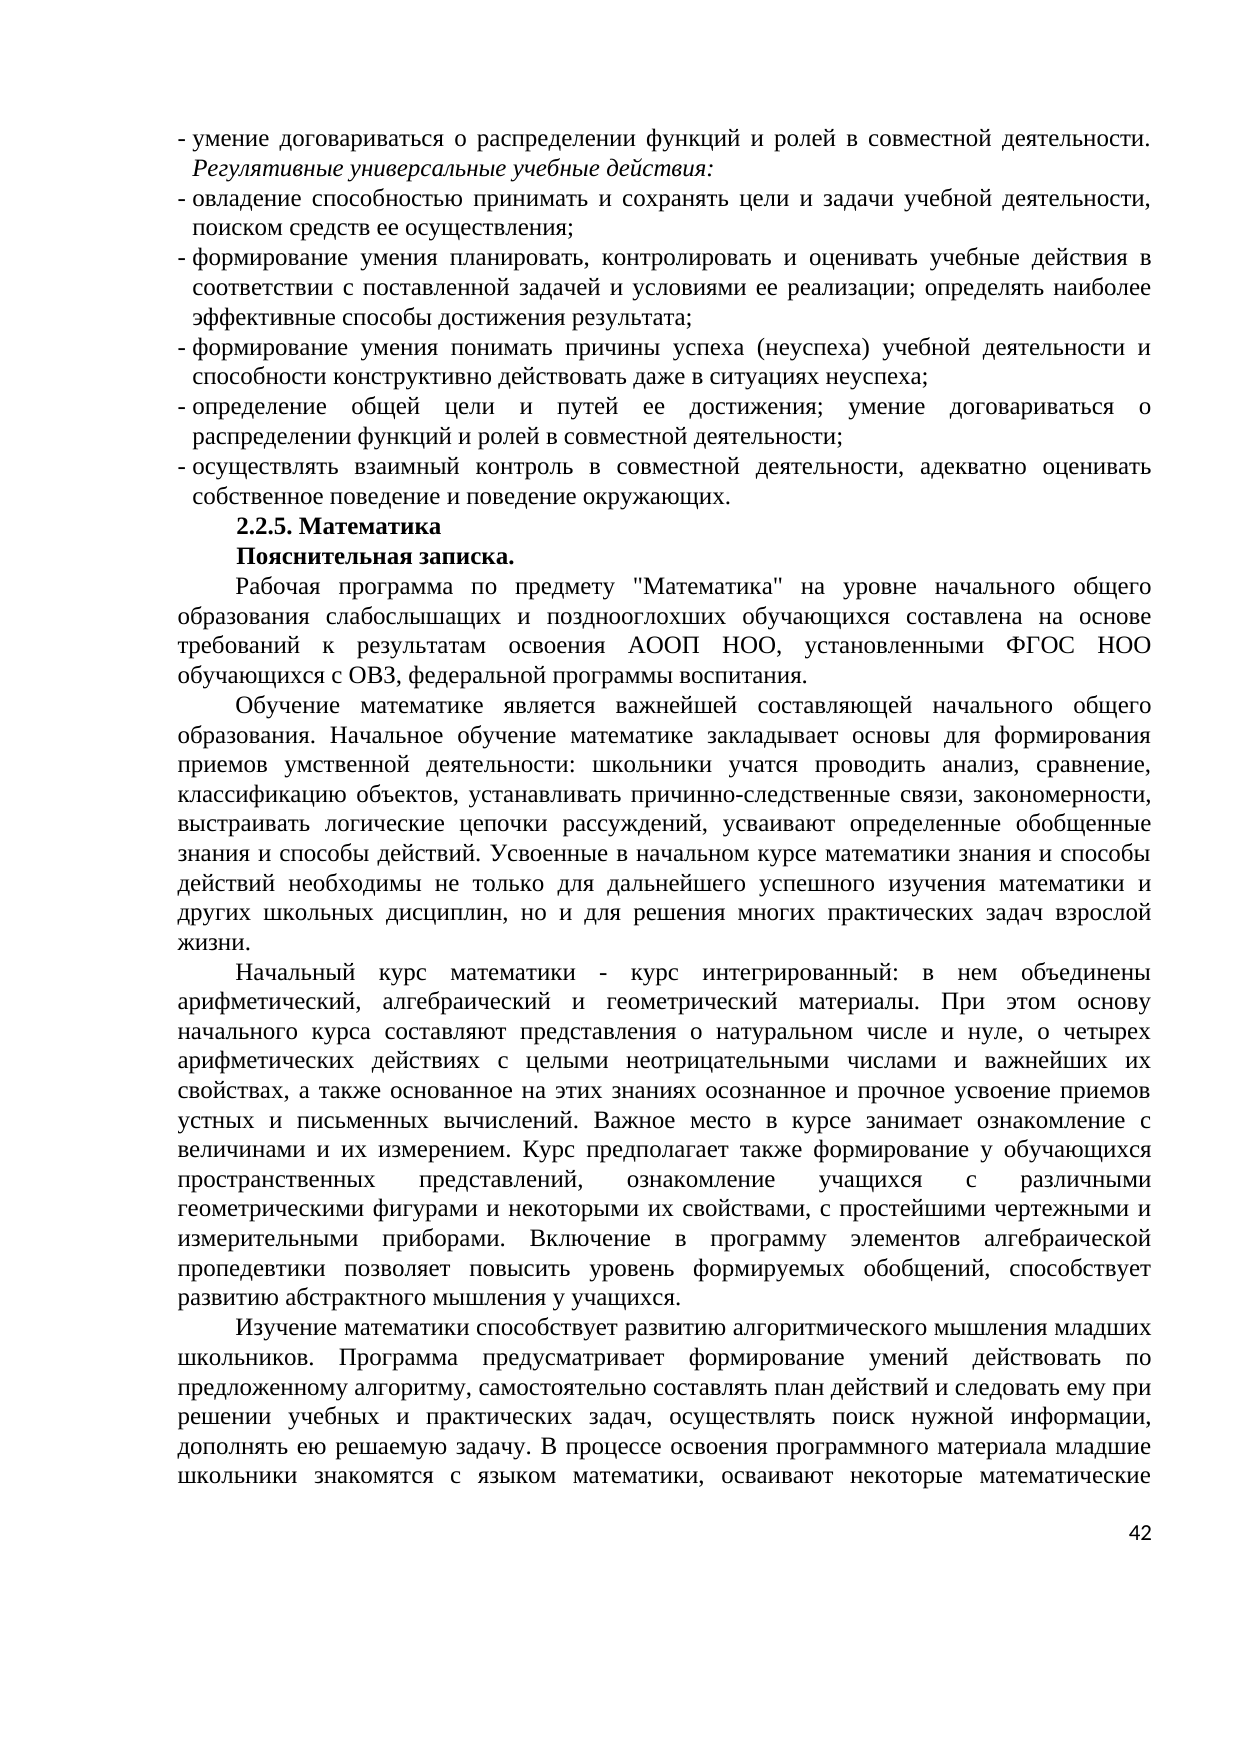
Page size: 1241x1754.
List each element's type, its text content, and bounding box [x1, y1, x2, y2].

list умение договариваться о распределении функций и ролей в совместной деятельности. Регулятивные универсальные учебные действия: [177, 123, 1152, 181]
list формирование умения планировать, контролировать и оценивать учебные действия в соответствии с поставленной задачей и условиями ее реализации; определять наиболее эффективные способы достижения результата; [177, 242, 1152, 330]
list формирование умения понимать причины успеха (неуспеха) учебной деятельности и способности конструктивно действовать даже в ситуациях неуспеха; [177, 332, 1152, 390]
text Пояснительная записка. [236, 541, 650, 570]
list овладение способностью принимать и сохранять цели и задачи учебной деятельности, поиском средств ее осуществления; [177, 183, 1152, 241]
text Начальный курс математики - курс интегрированный: в нем объединены арифметический, алгебраический и геометрический материалы. При этом основу начального курса составляют представления о натуральном числе и нуле, о четырех арифметических действиях с целыми неотрицательными числами и важнейших их свойствах, а также основанное на этих знаниях осознанное и прочное усвоение приемов устных и письменных вычислений. Важное место в курсе занимает ознакомление с величинами и их измерением. Курс предполагает также формирование у обучающихся пространственных представлений, ознакомление учащихся с различными геометрическими фигурами и некоторыми их свойствами, с простейшими чертежными и измерительными приборами. Включение в программу элементов алгебраической пропедевтики позволяет повысить уровень формируемых обобщений, способствует развитию абстрактного мышления у учащихся. [177, 957, 1152, 1311]
list осуществлять взаимный контроль в совместной деятельности, адекватно оценивать собственное поведение и поведение окружающих. [177, 451, 1152, 509]
text Обучение математике является важнейшей составляющей начального общего образования. Начальное обучение математике закладывает основы для формирования приемов умственной деятельности: школьники учатся проводить анализ, сравнение, классификацию объектов, устанавливать причинно-следственные связи, закономерности, выстраивать логические цепочки рассуждений, усваивают определенные обобщенные знания и способы действий. Усвоенные в начальном курсе математики знания и способы действий необходимы не только для дальнейшего успешного изучения математики и других школьных дисциплин, но и для решения многих практических задач взрослой жизни. [177, 690, 1152, 956]
text Рабочая программа по предмету "Математика" на уровне начального общего образования слабослышащих и позднооглохших обучающихся составлена на основе требований к результатам освоения АООП НОО, установленными ФГОС НОО обучающихся с ОВЗ, федеральной программы воспитания. [177, 571, 1152, 689]
list определение общей цели и путей ее достижения; умение договариваться о распределении функций и ролей в совместной деятельности; [177, 391, 1152, 450]
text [177, 1312, 1152, 1489]
text 2.2.5. Математика [236, 511, 650, 539]
